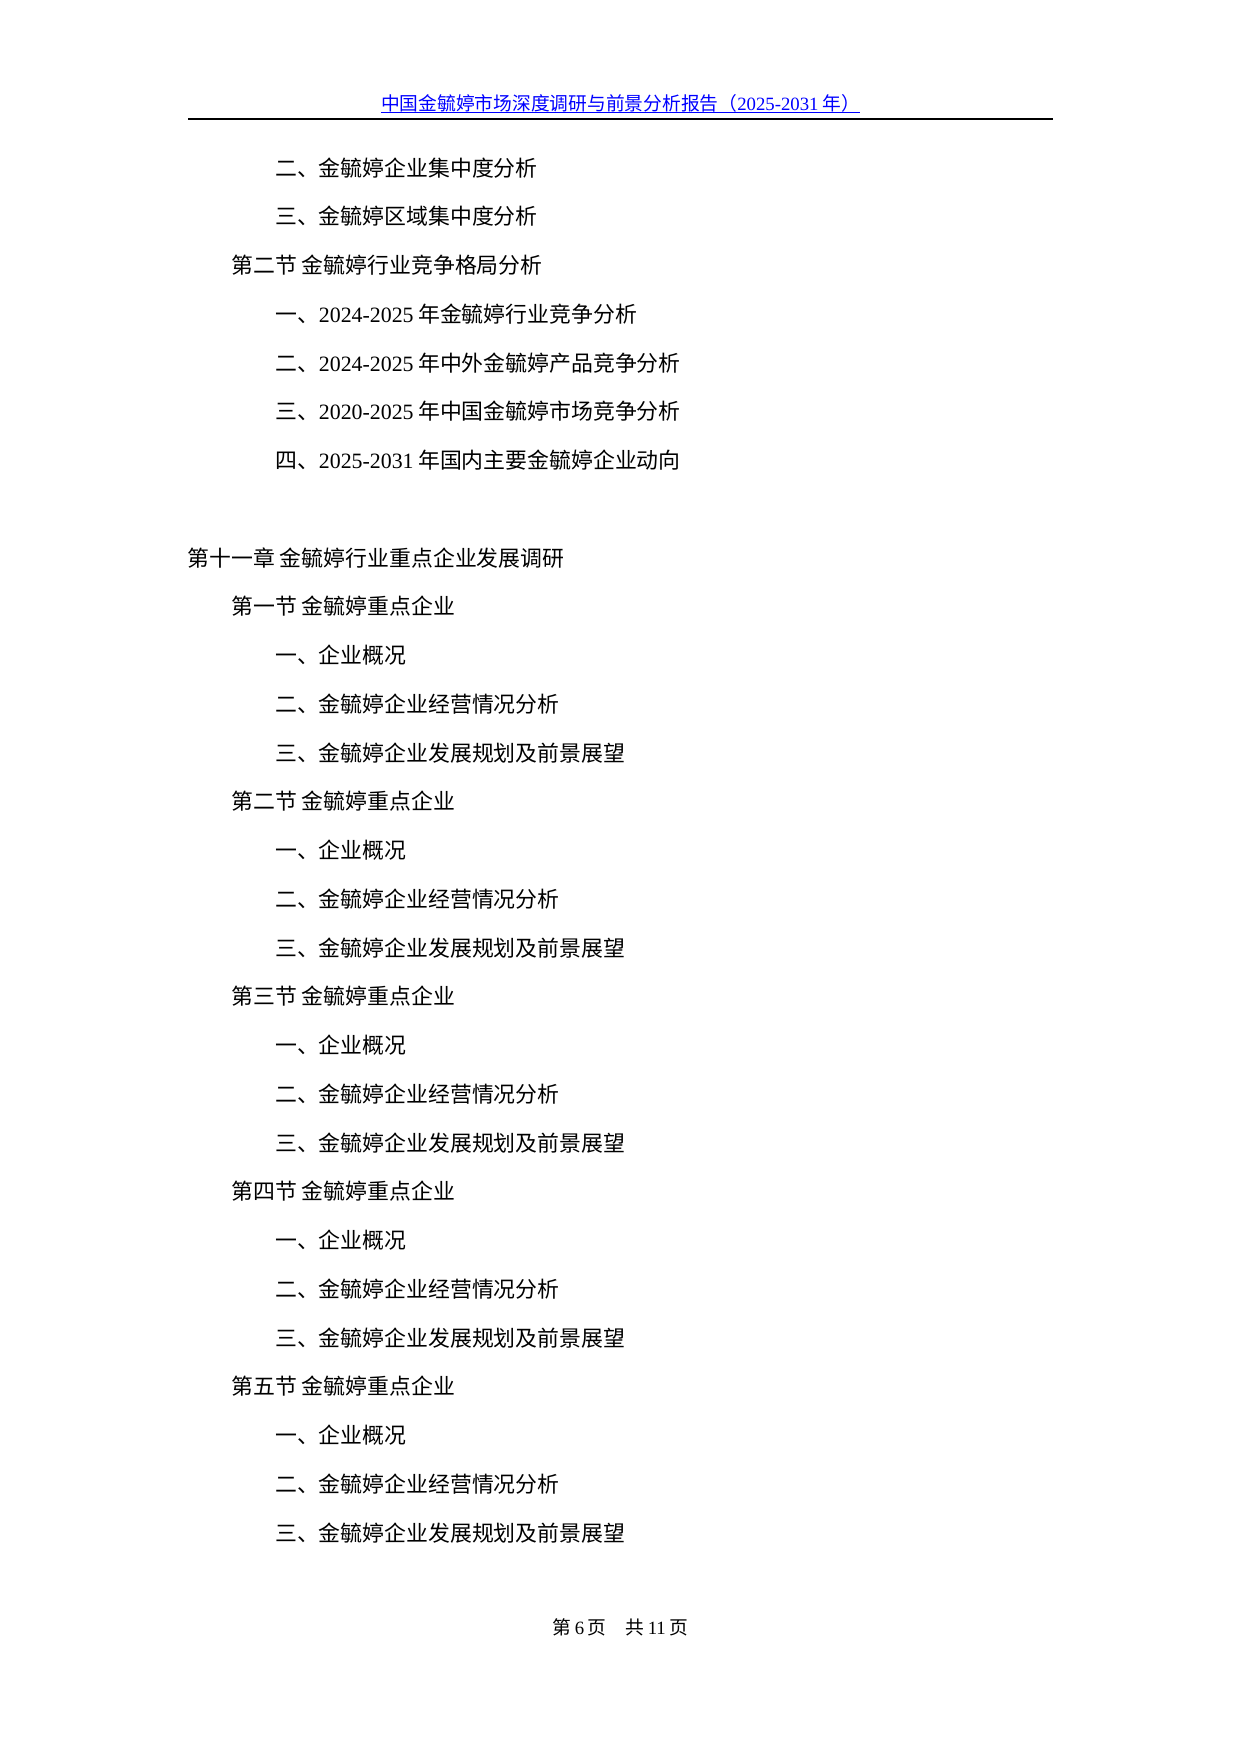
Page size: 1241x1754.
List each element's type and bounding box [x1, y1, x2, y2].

text [187, 150, 1053, 1548]
